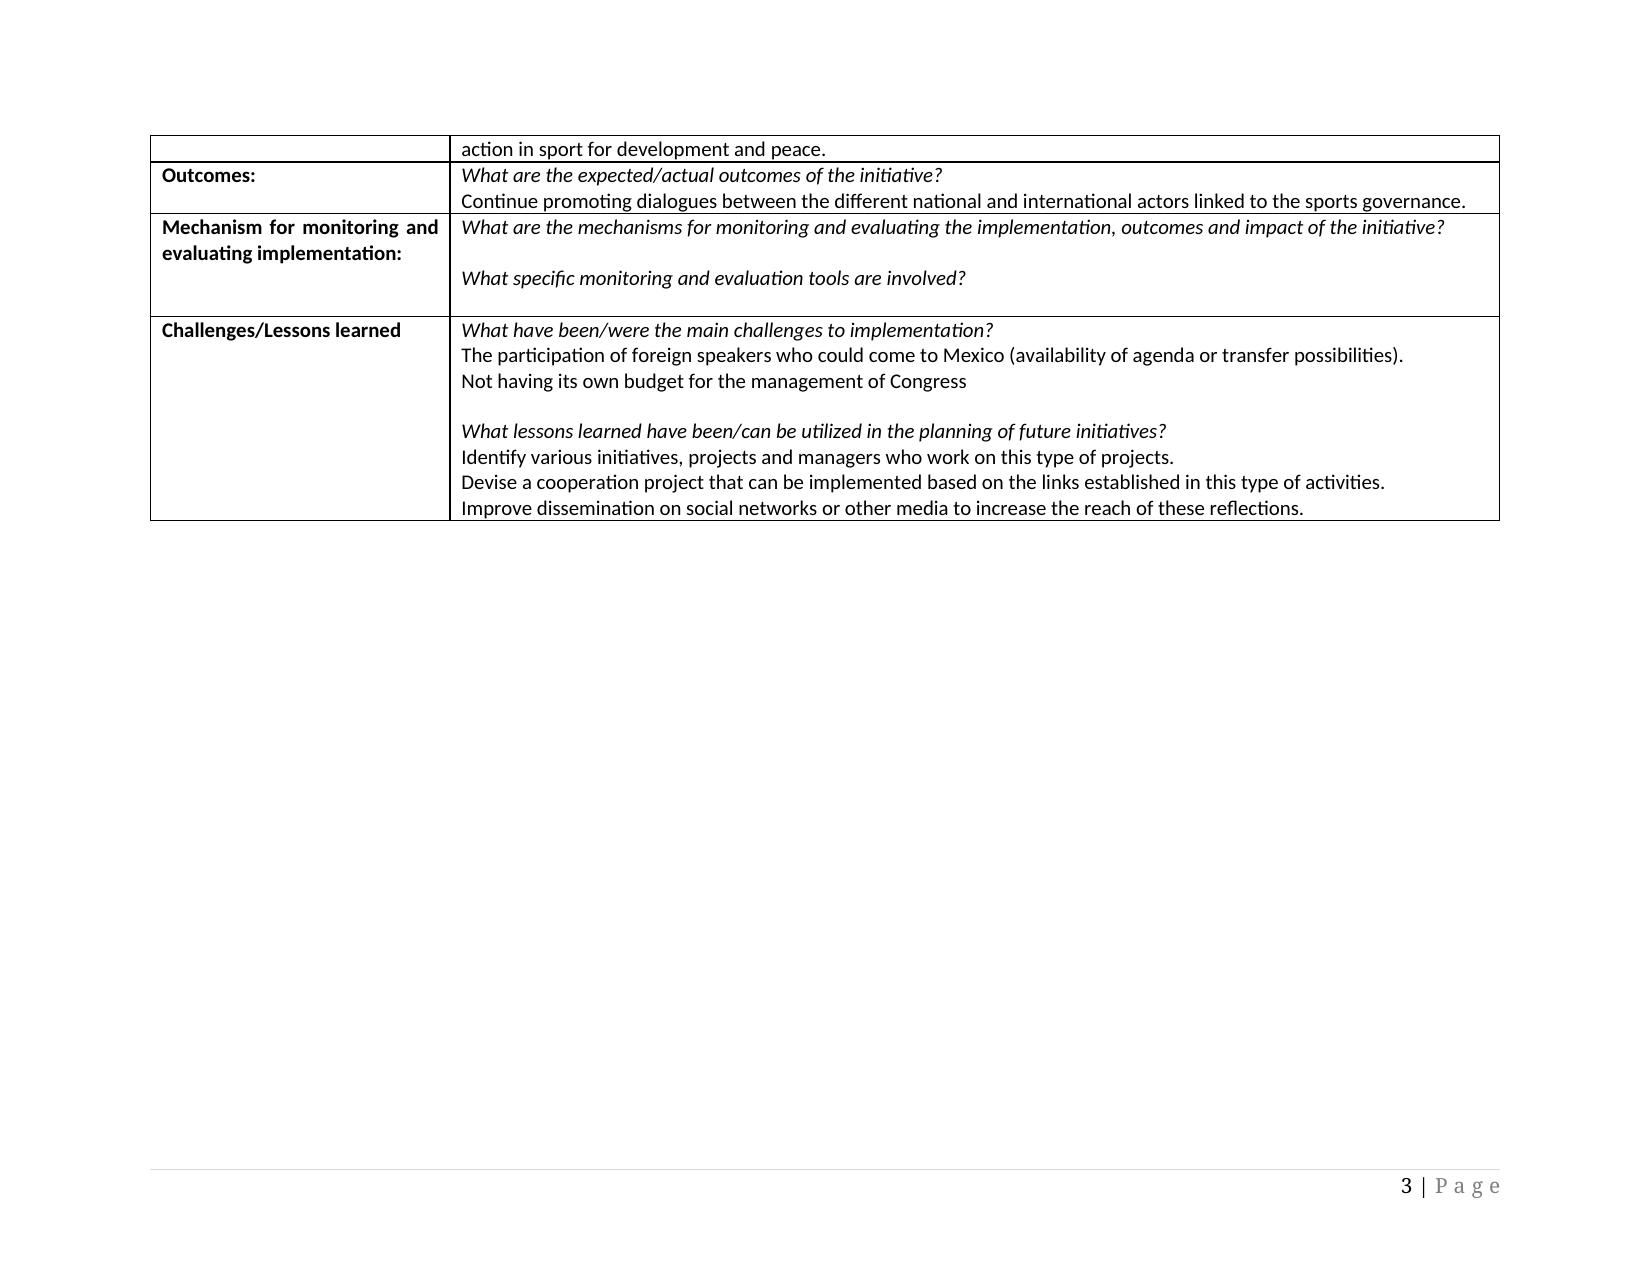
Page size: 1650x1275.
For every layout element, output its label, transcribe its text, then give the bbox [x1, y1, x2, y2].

table_cell Challenges/Lessons learned [151, 317, 449, 520]
table_cell Mechanism for monitoring and evaluating implementation: [151, 214, 449, 316]
table_cell Outcomes: [151, 163, 449, 213]
table_cell What are the expected/actual outcomes of the initiative? Continue promoting dialogues between the different national and international actors linked to the sports governance. [451, 163, 1499, 213]
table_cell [451, 136, 1499, 161]
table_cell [151, 136, 449, 161]
table_cell What are the mechanisms for monitoring and evaluating the implementation, outcomes and impact of the initiative? What specific monitoring and evaluation tools are involved? [451, 214, 1499, 316]
table_cell What have been/were the main challenges to implementation? The participation of foreign speakers who could come to Mexico (availability of agenda or transfer possibilities). Not having its own budget for the management of Congress What lessons learned have been/can be utilized in the planning of future initiatives? Identify various initiatives, projects and managers who work on this type of projects. Devise a cooperation project that can be implemented based on the links established in this type of activities. Improve dissemination on social networks or other media to increase the reach of these reflections. [451, 317, 1499, 520]
